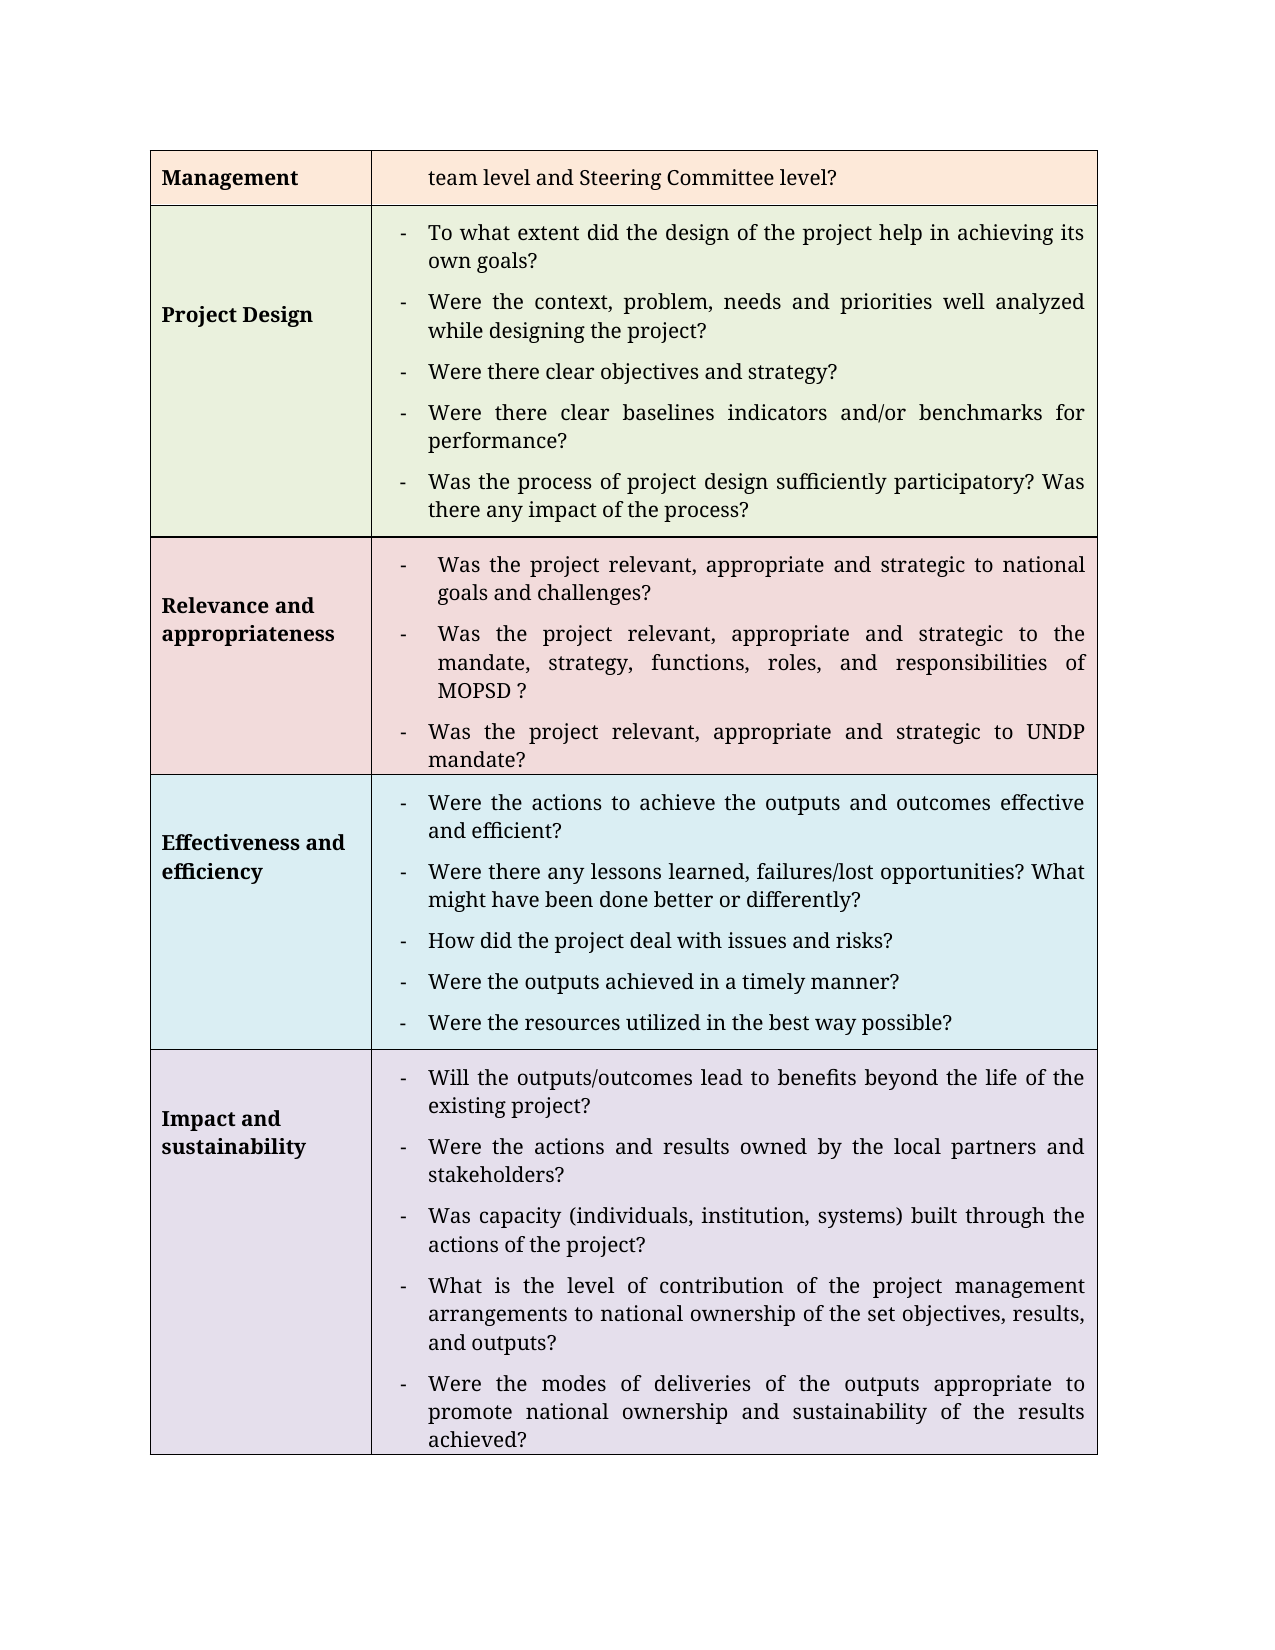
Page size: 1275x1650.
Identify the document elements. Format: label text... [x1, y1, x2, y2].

table_cell Were the actions to achieve the outputs and outcomes effective and efficient? Were there any lessons learned, failures/lost opportunities? What might have been done better or differently? How did the project deal with issues and risks? Were the outputs achieved in a timely manner? Were the resources utilized in the best way possible? [372, 775, 1097, 1049]
table_cell To what extent did the design of the project help in achieving its own goals? Were the context, problem, needs and priorities well analyzed while designing the project? Were there clear objectives and strategy? Were there clear baselines indicators and/or benchmarks for performance? Was the process of project design sufficiently participatory? Was there any impact of the process? [372, 206, 1097, 536]
table_cell Project Design [151, 206, 371, 536]
table_cell Will the outputs/outcomes lead to benefits beyond the life of the existing project? Were the actions and results owned by the local partners and stakeholders? Was capacity (individuals, institution, systems) built through the actions of the project? What is the level of contribution of the project management arrangements to national ownership of the set objectives, results, and outputs? Were the modes of deliveries of the outputs appropriate to promote national ownership and sustainability of the results achieved? [372, 1050, 1097, 1454]
table_header Project Management [151, 151, 371, 204]
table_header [372, 151, 1097, 204]
table_cell Impact and sustainability [151, 1050, 371, 1454]
table_cell Effectiveness and efficiency [151, 775, 371, 1049]
table_cell Was the project relevant, appropriate and strategic to national goals and challenges? Was the project relevant, appropriate and strategic to the mandate, strategy, functions, roles, and responsibilities of MOPSD ? Was the project relevant, appropriate and strategic to UNDP mandate? [372, 538, 1097, 774]
table_cell Relevance and appropriateness [151, 538, 371, 774]
